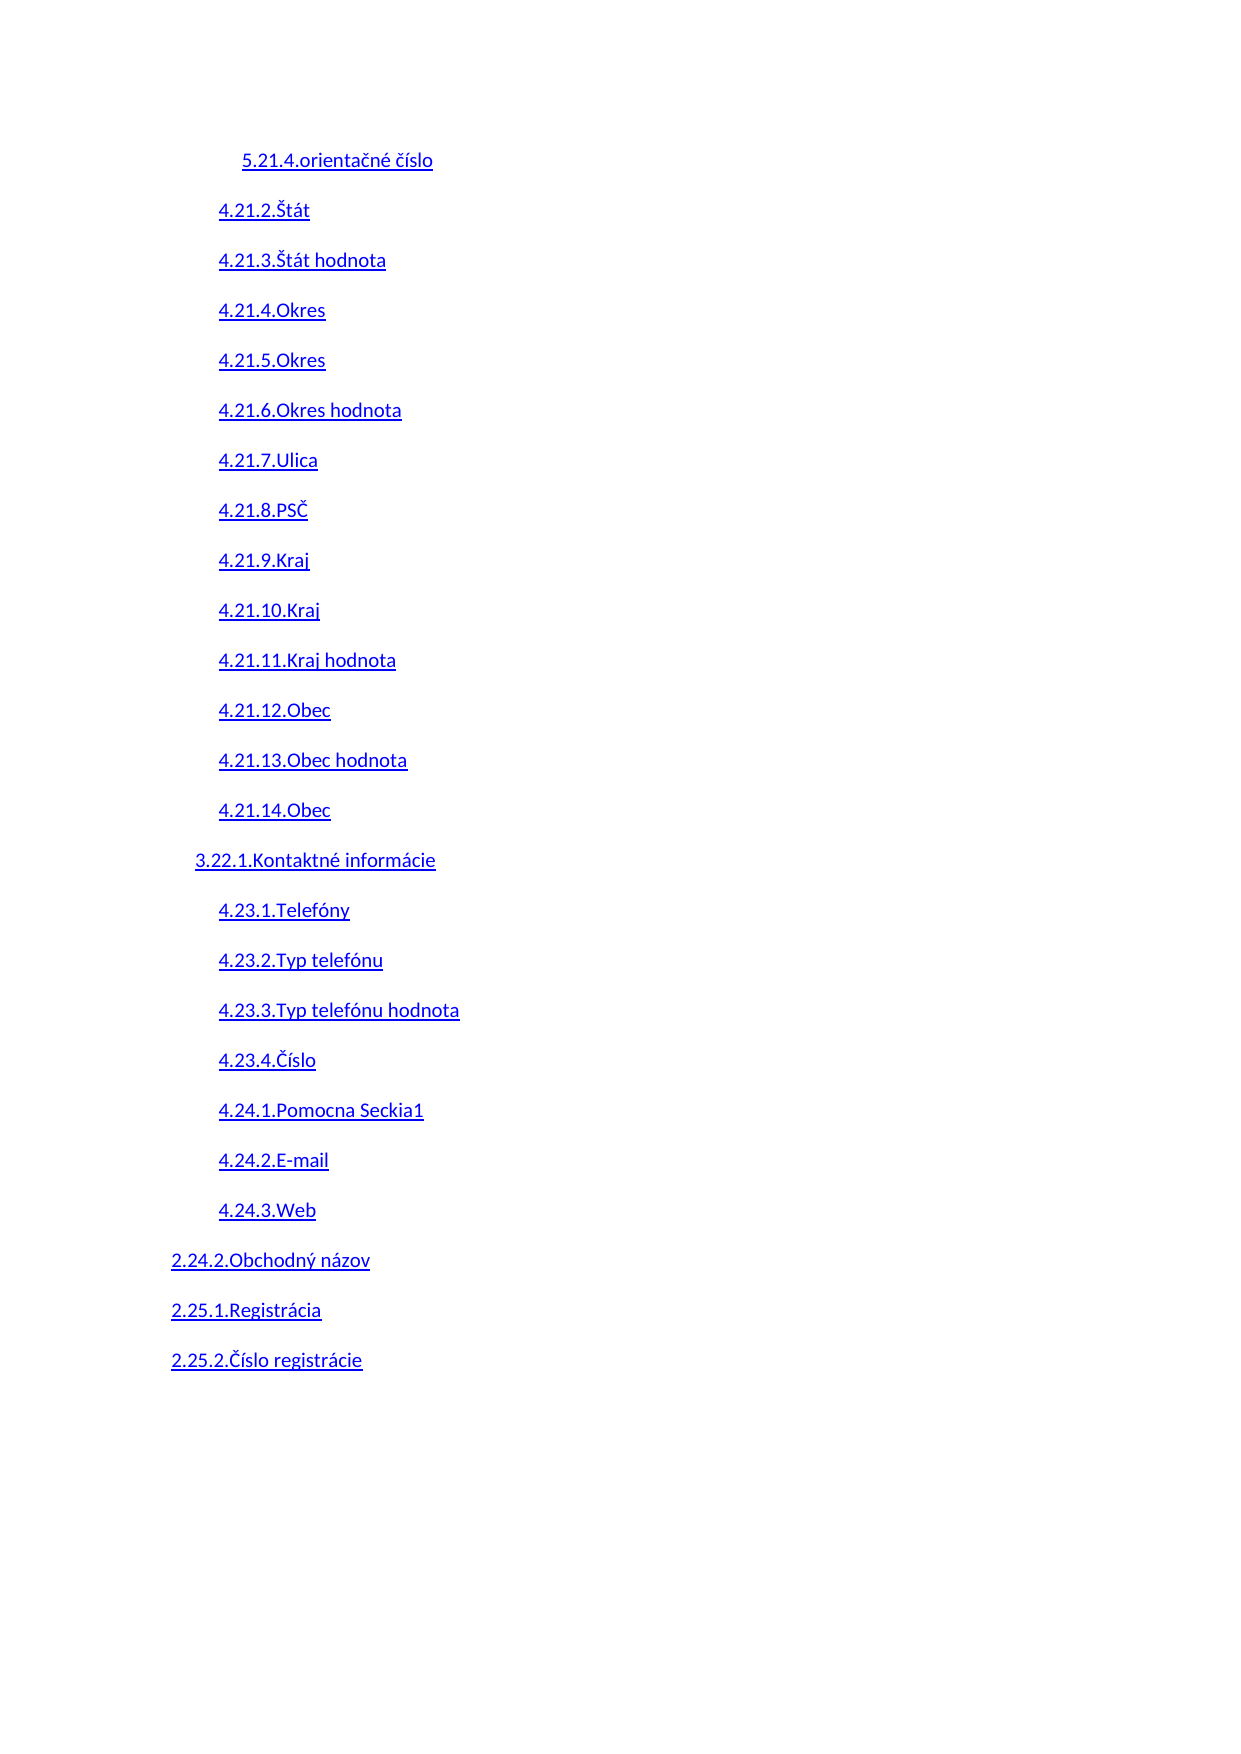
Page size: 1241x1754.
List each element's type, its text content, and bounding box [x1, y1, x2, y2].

text 2.25.2.Číslo registrácie [148, 1348, 1093, 1373]
text 4.21.7.Ulica [148, 448, 1093, 473]
text 4.23.2.Typ telefónu [148, 948, 1093, 973]
text 4.24.2.E-mail [148, 1148, 1093, 1173]
text 4.21.6.Okres hodnota [148, 398, 1093, 423]
text 4.21.3.Štát hodnota [148, 248, 1093, 273]
text 4.24.1.Pomocna Seckia1 [148, 1098, 1093, 1123]
text 4.23.4.Číslo [148, 1048, 1093, 1073]
text 4.23.3.Typ telefónu hodnota [148, 998, 1093, 1023]
text 4.21.12.Obec [148, 698, 1093, 723]
text 4.21.11.Kraj hodnota [148, 648, 1093, 673]
text 2.25.1.Registrácia [148, 1298, 1093, 1323]
text 4.21.10.Kraj [148, 598, 1093, 623]
text 2.24.2.Obchodný názov [148, 1248, 1093, 1273]
text 4.21.5.Okres [148, 348, 1093, 373]
text 4.23.1.Telefóny [148, 898, 1093, 923]
text 5.21.4.orientačné číslo [148, 148, 1093, 173]
text 4.21.4.Okres [148, 298, 1093, 323]
text 4.21.9.Kraj [148, 548, 1093, 573]
text 3.22.1.Kontaktné informácie [148, 848, 1093, 873]
text 4.21.8.PSČ [148, 498, 1093, 523]
text 4.21.14.Obec [148, 798, 1093, 823]
text 4.21.13.Obec hodnota [148, 748, 1093, 773]
text 4.24.3.Web [148, 1198, 1093, 1223]
text 4.21.2.Štát [148, 198, 1093, 223]
